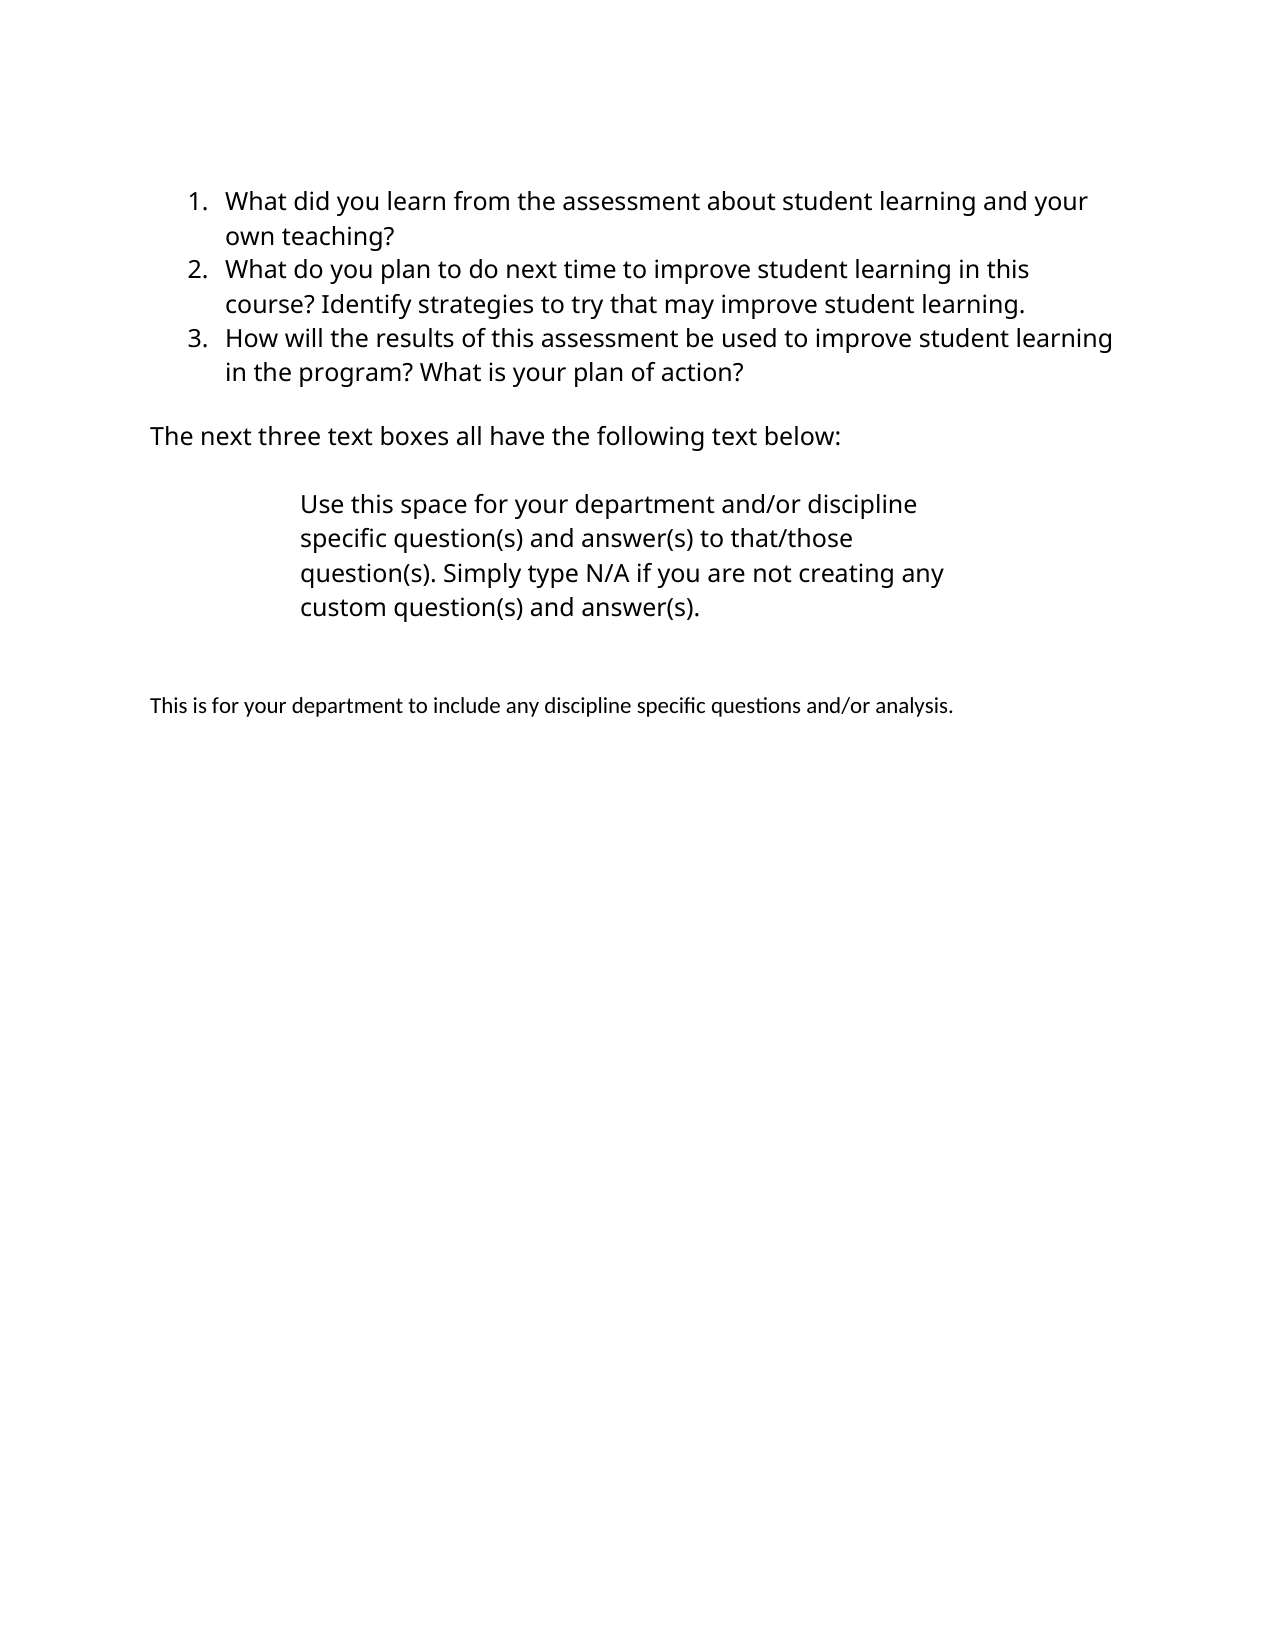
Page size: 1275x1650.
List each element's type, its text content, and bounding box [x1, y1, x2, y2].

list What do you plan to do next time to improve student learning in this course? Identify strategies to try that may improve student learning. [187, 252, 1125, 320]
text Use this space for your department and/or discipline specific question(s) and answer(s) to that/those question(s). Simply type N/A if you are not creating any custom question(s) and answer(s). [300, 487, 975, 623]
text This is for your department to include any discipline specific questions and/or analysis. [150, 691, 1125, 719]
text The next three text boxes all have the following text below: [150, 419, 1125, 453]
list How will the results of this assessment be used to improve student learning in the program? What is your plan of action? [187, 320, 1125, 388]
list What did you learn from the assessment about student learning and your own teaching? [187, 184, 1125, 252]
